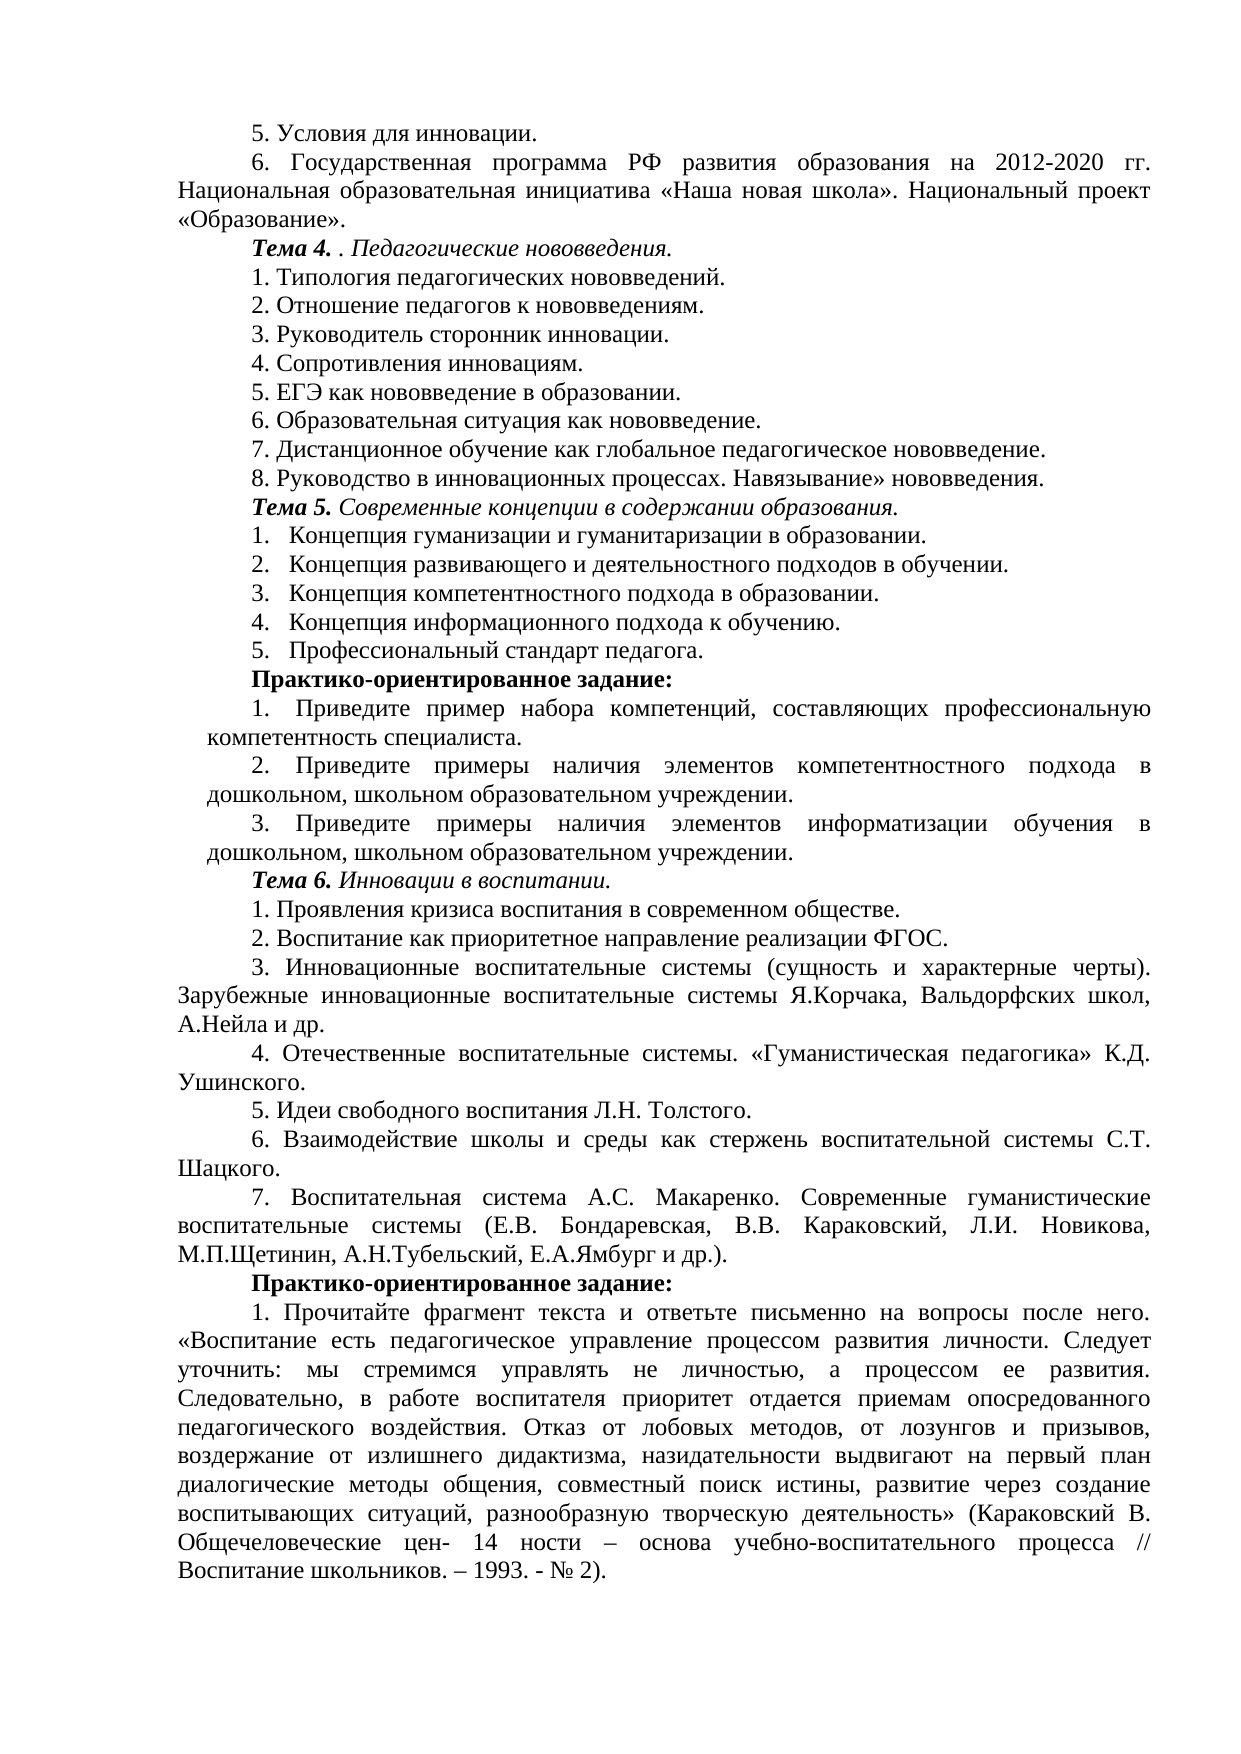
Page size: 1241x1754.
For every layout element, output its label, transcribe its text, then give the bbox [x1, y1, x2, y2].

text 4. Отечественные воспитательные системы. «Гуманистическая педагогика» К.Д. Ушинского. [177, 1038, 1152, 1096]
list 8. Руководство в инновационных процессах. Навязывание» нововведения. [177, 463, 1152, 492]
list Тема 4. . Педагогические нововведения. [177, 233, 1152, 262]
list Концепция компетентностного подхода в образовании. [251, 578, 1152, 607]
list Приведите примеры наличия элементов компетентностного подхода в дошкольном, школьном образовательном учреждении. [207, 751, 1152, 808]
list Концепция информационного подхода к обучению. [251, 607, 1152, 636]
text Тема 6. Инновации в воспитании. [177, 866, 1152, 894]
list 5. Условия для инновации. [177, 118, 1152, 147]
text 1. Проявления кризиса воспитания в современном обществе. [177, 894, 1152, 923]
list 2. Отношение педагогов к нововведениям. [177, 291, 1152, 319]
list 7. Дистанционное обучение как глобальное педагогическое нововведение. [177, 434, 1152, 463]
text Практико-ориентированное задание: [177, 1268, 1152, 1297]
list 5. ЕГЭ как нововведение в образовании. [177, 377, 1152, 406]
list 6. Государственная программа РФ развития образования на 2012-2020 гг. Национальная образовательная инициатива «Наша новая школа». Национальный проект «Образование». [177, 147, 1152, 233]
list 1. Типология педагогических нововведений. [177, 262, 1152, 291]
text 6. Взаимодействие школы и среды как стержень воспитательной системы С.Т. Шацкого. [177, 1124, 1152, 1182]
list Приведите примеры наличия элементов информатизации обучения в дошкольном, школьном образовательном учреждении. [207, 808, 1152, 866]
text 1. Прочитайте фрагмент текста и ответьте письменно на вопросы после него. «Воспитание есть педагогическое управление процессом развития личности. Следует уточнить: мы стремимся управлять не личностью, а процессом ее развития. Следовательно, в работе воспитателя приоритет отдается приемам опосредованного педагогического воздействия. Отказ от лобовых методов, от лозунгов и призывов, воздержание от излишнего дидактизма, назидательности выдвигают на первый план диалогические методы общения, совместный поиск истины, развитие через создание воспитывающих ситуаций, разнообразную творческую деятельность» (Караковский В. Общечеловеческие цен- 14 ности – основа учебно-воспитательного процесса // Воспитание школьников. – 1993. - № 2). [177, 1297, 1152, 1584]
list Тема 5. Современные концепции в содержании образования. [177, 492, 1152, 521]
list 3. Руководитель сторонник инновации. [177, 319, 1152, 348]
list Приведите пример набора компетенций, составляющих профессиональную компетентность специалиста. [207, 693, 1152, 751]
text 7. Воспитательная система А.С. Макаренко. Современные гуманистические воспитательные системы (Е.В. Бондаревская, В.В. Караковский, Л.И. Новикова, М.П.Щетинин, А.Н.Тубельский, Е.А.Ямбург и др.). [177, 1182, 1152, 1268]
list 4. Сопротивления инновациям. [177, 348, 1152, 377]
list Концепция гуманизации и гуманитаризации в образовании. [251, 521, 1152, 549]
list Профессиональный стандарт педагога. [251, 636, 1152, 664]
text 5. Идеи свободного воспитания Л.Н. Толстого. [177, 1096, 1152, 1124]
list 6. Образовательная ситуация как нововведение. [177, 406, 1152, 434]
text 3. Инновационные воспитательные системы (сущность и характерные черты). Зарубежные инновационные воспитательные системы Я.Корчака, Вальдорфских школ, А.Нейла и др. [177, 952, 1152, 1038]
list Концепция развивающего и деятельностного подходов в обучении. [251, 549, 1152, 578]
list Практико-ориентированное задание: [177, 664, 1152, 693]
text 2. Воспитание как приоритетное направление реализации ФГОС. [177, 923, 1152, 952]
